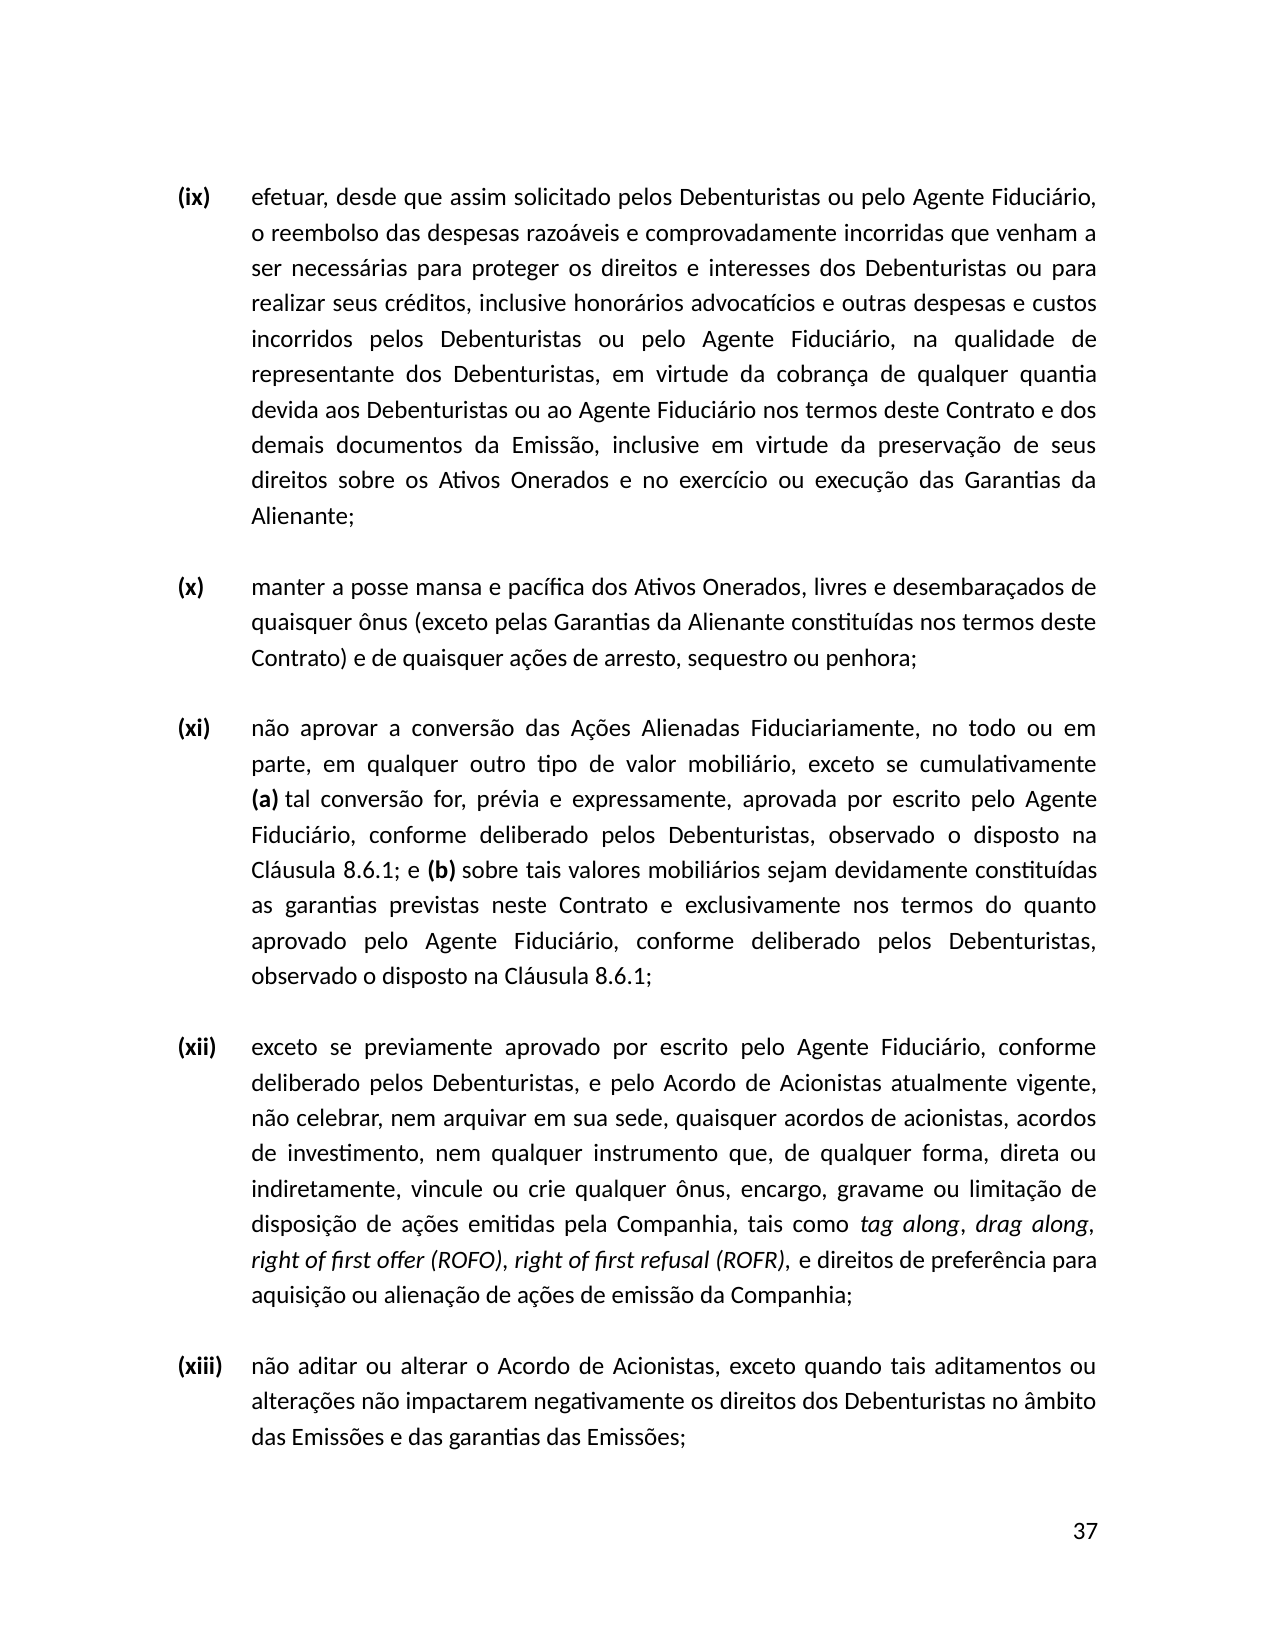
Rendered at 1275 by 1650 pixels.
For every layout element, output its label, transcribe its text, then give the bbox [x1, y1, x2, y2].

list efetuar, desde que assim solicitado pelos Debenturistas ou pelo Agente Fiduciário, o reembolso das despesas razoáveis e comprovadamente incorridas que venham a ser necessárias para proteger os direitos e interesses dos Debenturistas ou para realizar seus créditos, inclusive honorários advocatícios e outras despesas e custos incorridos pelos Debenturistas ou pelo Agente Fiduciário, na qualidade de representante dos Debenturistas, em virtude da cobrança de qualquer quantia devida aos Debenturistas ou ao Agente Fiduciário nos termos deste Contrato e dos demais documentos da Emissão, inclusive em virtude da preservação de seus direitos sobre os Ativos Onerados e no exercício ou execução das Garantias da Alienante; [177, 177, 1098, 531]
list exceto se previamente aprovado por escrito pelo Agente Fiduciário, conforme deliberado pelos Debenturistas, e pelo Acordo de Acionistas atualmente vigente, não celebrar, nem arquivar em sua sede, quaisquer acordos de acionistas, acordos de investimento, nem qualquer instrumento que, de qualquer forma, direta ou indiretamente, vincule ou crie qualquer ônus, encargo, gravame ou limitação de disposição de ações emitidas pela Companhia, tais como tag along, drag along, right of first offer (ROFO), right of first refusal (ROFR), e direitos de preferência para aquisição ou alienação de ações de emissão da Companhia; [177, 1027, 1098, 1311]
list não aprovar a conversão das Ações Alienadas Fiduciariamente, no todo ou em parte, em qualquer outro tipo de valor mobiliário, exceto se cumulativamente (a) tal conversão for, prévia e expressamente, aprovada por escrito pelo Agente Fiduciário, conforme deliberado pelos Debenturistas, observado o disposto na Cláusula 8.6.1; e (b) sobre tais valores mobiliários sejam devidamente constituídas as garantias previstas neste Contrato e exclusivamente nos termos do quanto aprovado pelo Agente Fiduciário, conforme deliberado pelos Debenturistas, observado o disposto na Cláusula 8.6.1; [177, 708, 1098, 992]
list não aditar ou alterar o Acordo de Acionistas, exceto quando tais aditamentos ou alterações não impactarem negativamente os direitos dos Debenturistas no âmbito das Emissões e das garantias das Emissões; [177, 1346, 1098, 1452]
list manter a posse mansa e pacífica dos Ativos Onerados, livres e desembaraçados de quaisquer ônus (exceto pelas Garantias da Alienante constituídas nos termos deste Contrato) e de quaisquer ações de arresto, sequestro ou penhora; [177, 567, 1098, 673]
